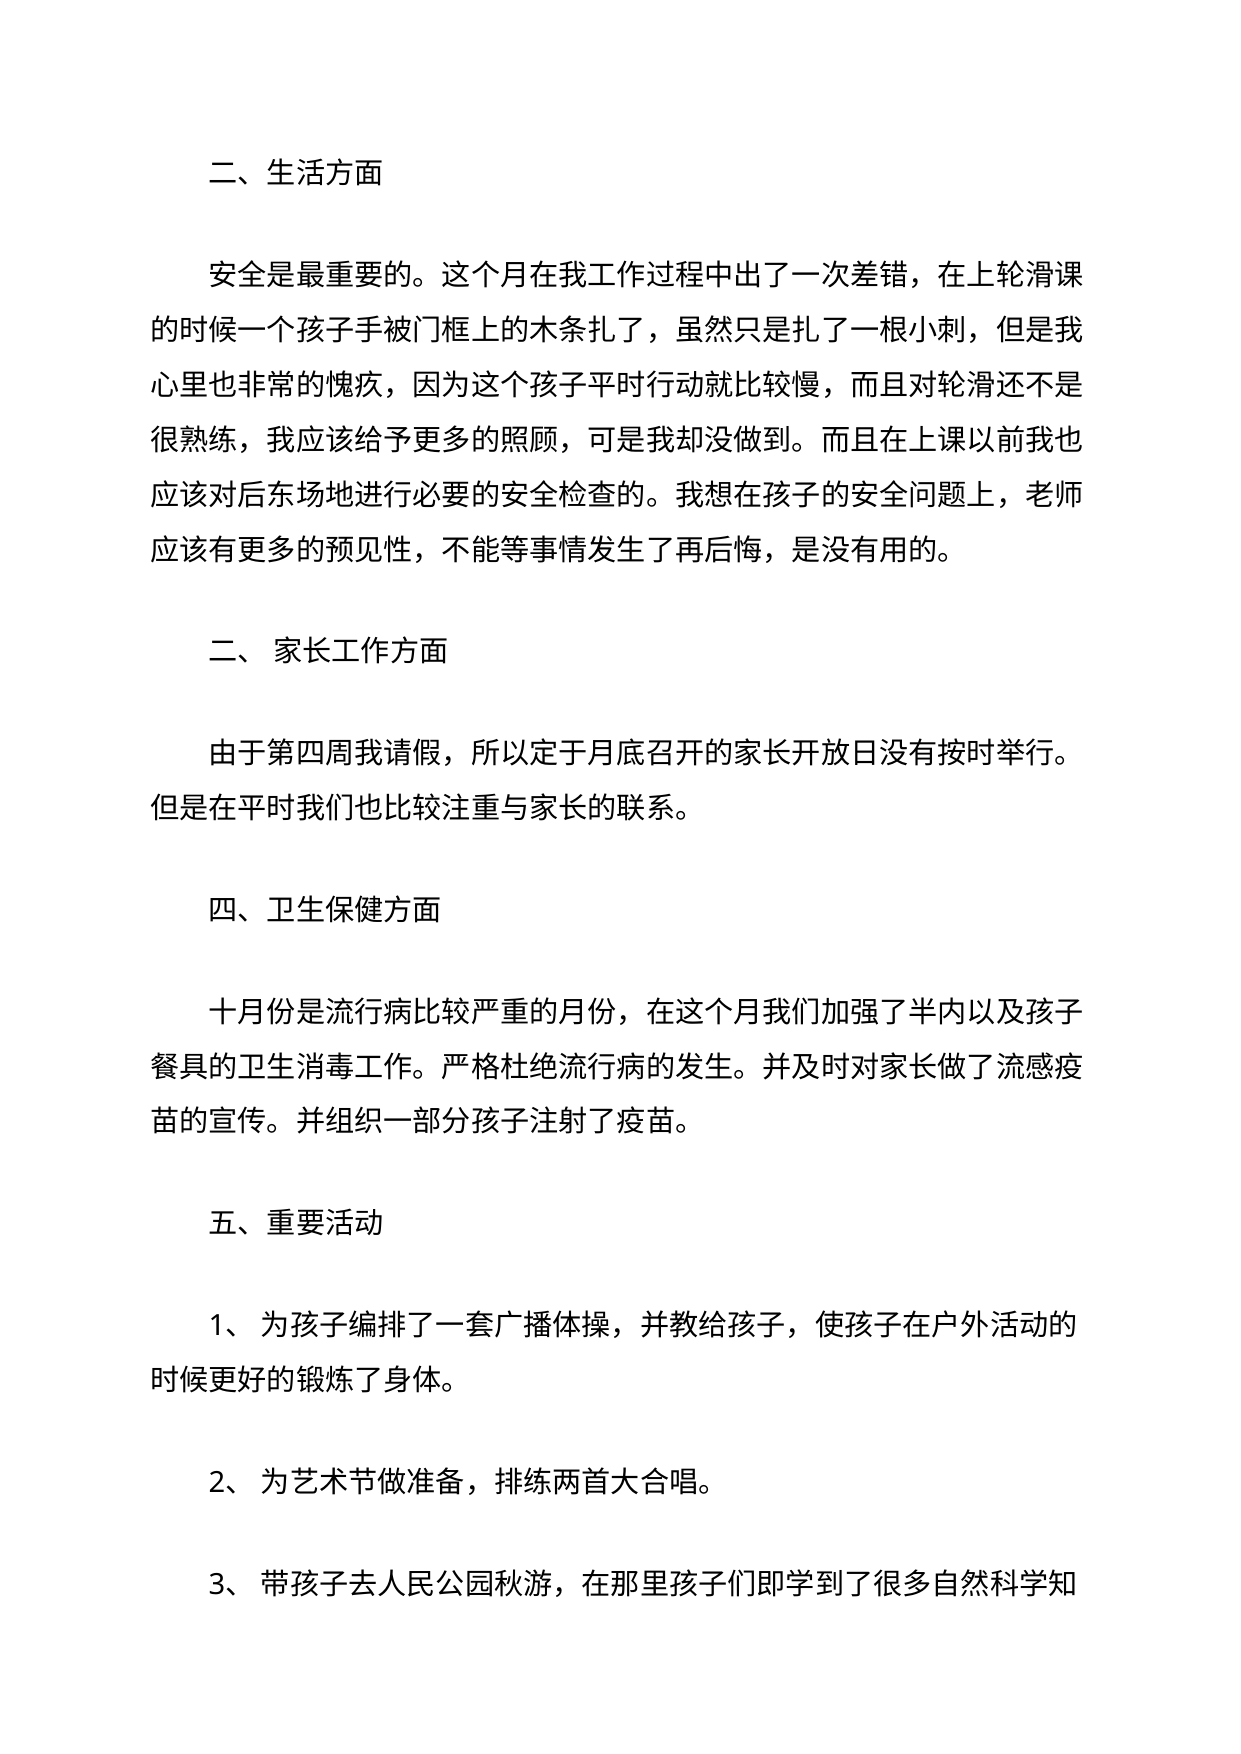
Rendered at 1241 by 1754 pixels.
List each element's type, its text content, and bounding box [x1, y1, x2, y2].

text 二、 家长工作方面 [150, 628, 1090, 670]
text 由于第四周我请假，所以定于月底召开的家长开放日没有按时举行。但是在平时我们也比较注重与家长的联系。 [150, 730, 1090, 827]
text 五、重要活动 [150, 1200, 1090, 1242]
text 2、 为艺术节做准备，排练两首大合唱。 [150, 1458, 1090, 1501]
text 1、 为孩子编排了一套广播体操，并教给孩子，使孩子在户外活动的时候更好的锻炼了身体。 [150, 1302, 1090, 1399]
text 二、生活方面 [150, 150, 1090, 192]
text 四、卫生保健方面 [150, 886, 1090, 929]
text 安全是最重要的。这个月在我工作过程中出了一次差错，在上轮滑课的时候一个孩子手被门框上的木条扎了，虽然只是扎了一根小刺，但是我心里也非常的愧疚，因为这个孩子平时行动就比较慢，而且对轮滑还不是很熟练，我应该给予更多的照顾，可是我却没做到。而且在上课以前我也应该对后东场地进行必要的安全检查的。我想在孩子的安全问题上，老师应该有更多的预见性，不能等事情发生了再后悔，是没有用的。 [150, 252, 1090, 568]
text 十月份是流行病比较严重的月份，在这个月我们加强了半内以及孩子餐具的卫生消毒工作。严格杜绝流行病的发生。并及时对家长做了流感疫苗的宣传。并组织一部分孩子注射了疫苗。 [150, 988, 1090, 1140]
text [150, 1560, 1090, 1603]
